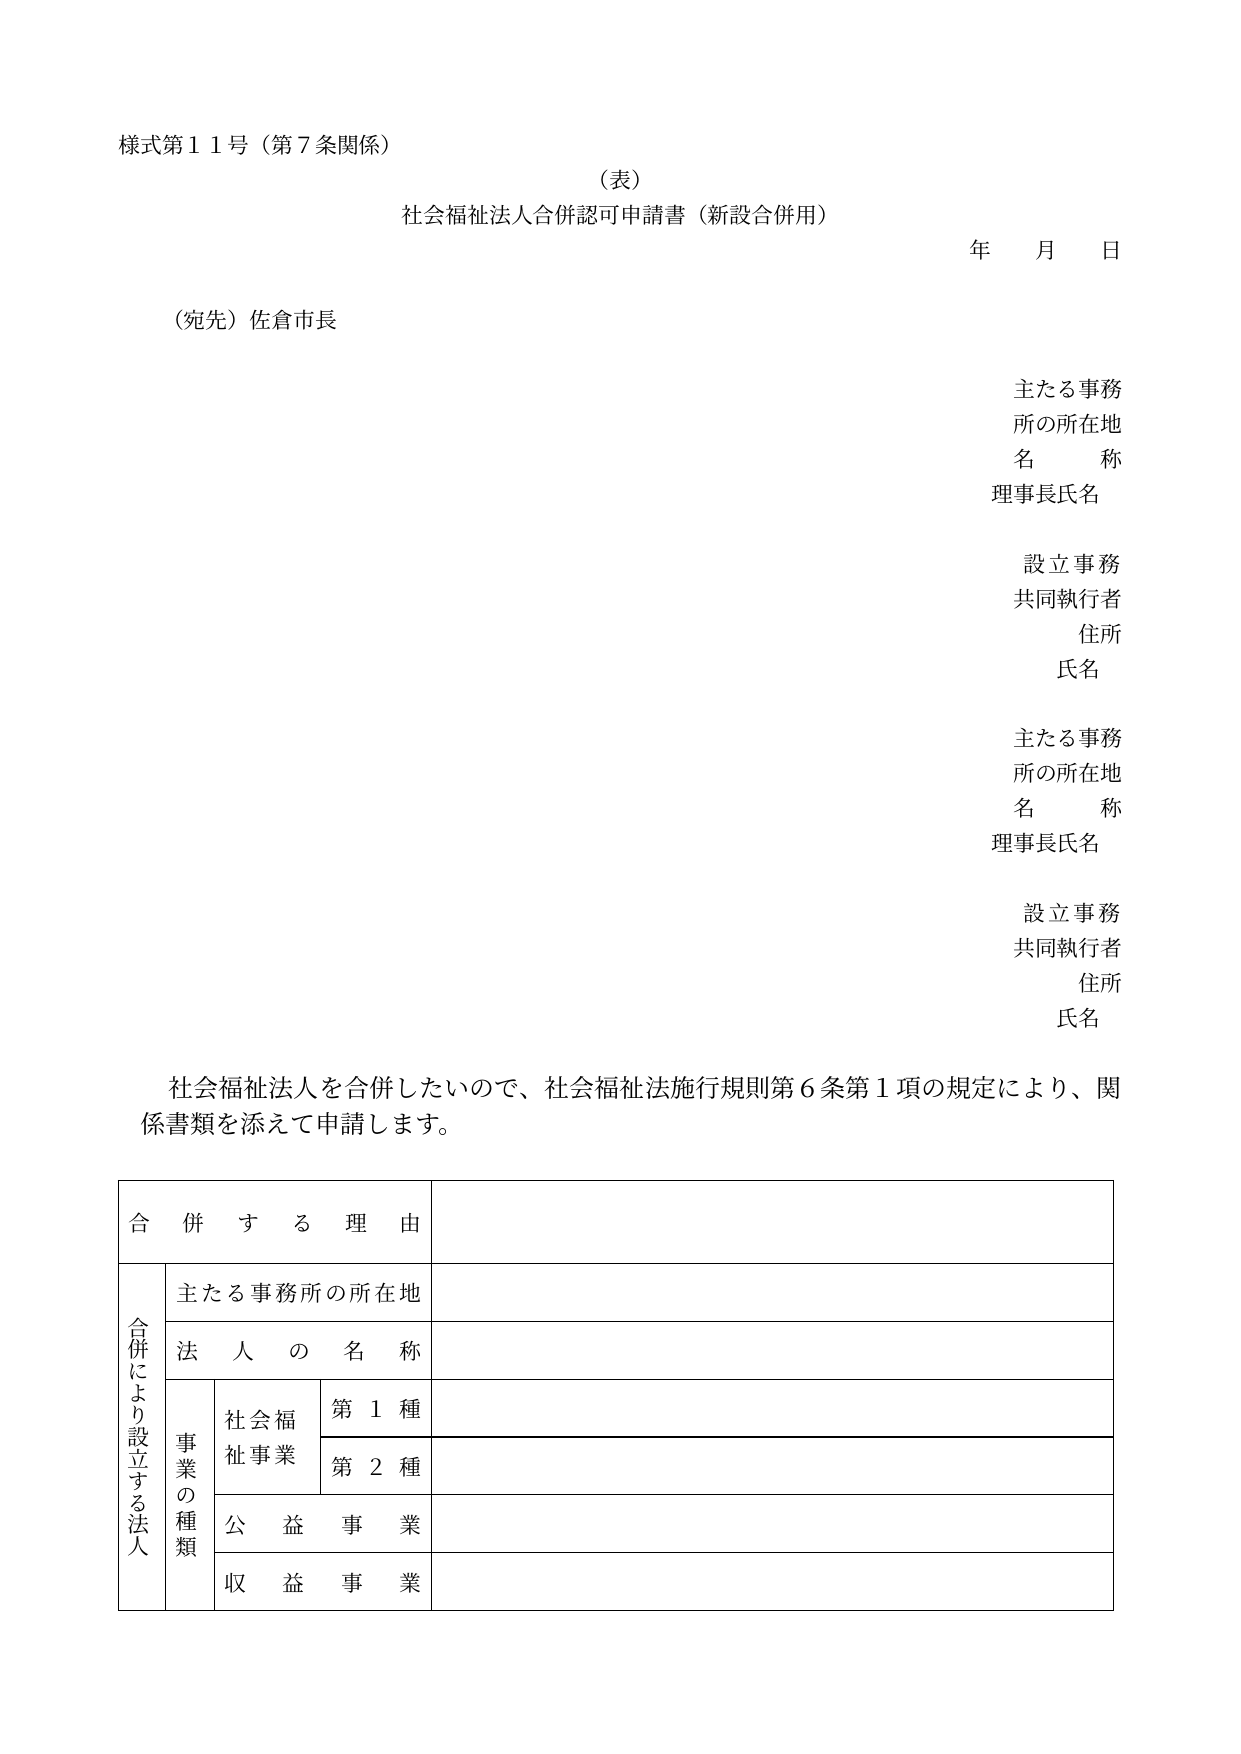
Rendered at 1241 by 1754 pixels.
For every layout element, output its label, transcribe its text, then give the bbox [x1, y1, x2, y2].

text （表） [118, 162, 1122, 196]
table_cell [432, 1553, 1113, 1610]
text 所の所在地 [118, 755, 1122, 790]
table_cell 事業の種類 [166, 1380, 214, 1610]
text 設立事務 [118, 545, 1122, 580]
text 理事長氏名 [118, 476, 1100, 511]
text 住所 [118, 964, 1122, 999]
text 年 月 日 [118, 231, 1122, 266]
table_header [432, 1181, 1113, 1263]
text 共同執行者 [118, 929, 1122, 964]
text 所の所在地 [118, 406, 1122, 441]
table_cell 公益事業 [215, 1495, 431, 1552]
table_cell 社会福祉事業 [215, 1380, 320, 1494]
text 社会福祉法人を合併したいので、社会福祉法施行規則第６条第１項の規定により、関係書類を添えて申請します。 [118, 1069, 1122, 1141]
table_header 合併する理由 [119, 1181, 431, 1263]
text 共同執行者 [118, 580, 1122, 615]
table_cell [432, 1438, 1113, 1494]
table_cell 主たる事務所の所在地 [166, 1264, 431, 1321]
table_cell 収益事業 [215, 1553, 431, 1610]
text 社会福祉法人合併認可申請書（新設合併用） [118, 196, 1122, 231]
table_cell [432, 1322, 1113, 1379]
table_cell 第２種 [321, 1438, 431, 1494]
table_cell 合併により設立する法人 [119, 1264, 165, 1610]
table_cell [432, 1264, 1113, 1321]
text 名 称 [118, 790, 1122, 824]
text 氏名 [118, 650, 1100, 685]
text 理事長氏名 [118, 824, 1100, 859]
text 住所 [118, 615, 1122, 650]
table_cell 第１種 [321, 1380, 431, 1436]
text （宛先）佐倉市長 [118, 301, 1122, 336]
text 氏名 [118, 999, 1100, 1034]
text 設立事務 [118, 894, 1122, 929]
text 名 称 [118, 441, 1122, 476]
text 主たる事務 [118, 371, 1122, 406]
text 様式第１１号（第７条関係） [118, 127, 1122, 162]
table_cell 法人の名称 [166, 1322, 431, 1379]
table_cell [432, 1495, 1113, 1552]
table_cell [432, 1380, 1113, 1436]
text 主たる事務 [118, 720, 1122, 755]
